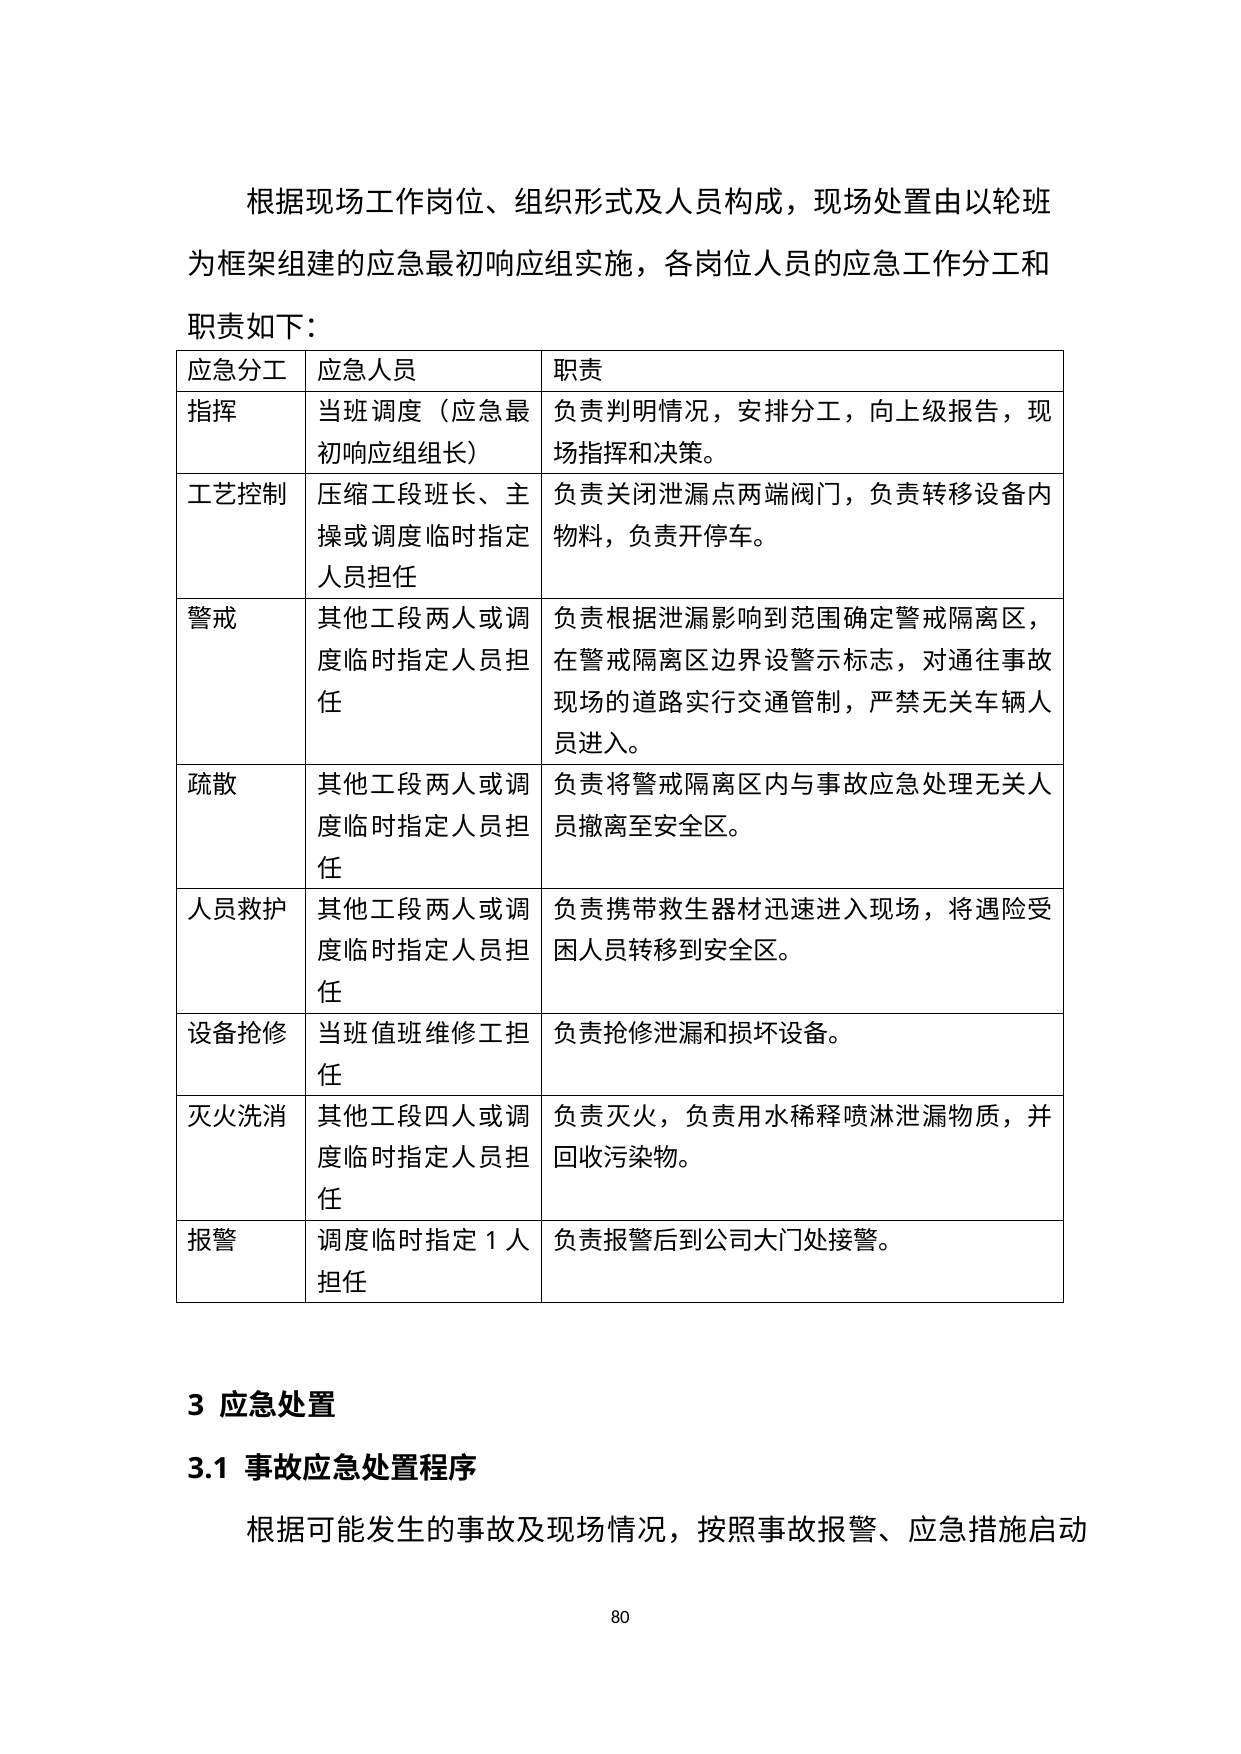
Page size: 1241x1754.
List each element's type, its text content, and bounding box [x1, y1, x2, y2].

table_cell 负责关闭泄漏点两端阀门，负责转移设备内物料，负责开停车。 [542, 474, 1063, 598]
table_header 应急分工 [177, 351, 305, 391]
table_cell 当班调度（应急最初响应组组长） [306, 392, 541, 473]
table_cell 人员救护 [177, 889, 305, 1012]
table_cell 灭火洗消 [177, 1096, 305, 1219]
table_cell 警戒 [177, 599, 305, 764]
table_cell 其他工段四人或调度临时指定人员担任 [306, 1096, 541, 1219]
table_cell 负责根据泄漏影响到范围确定警戒隔离区，在警戒隔离区边界设警示标志，对通往事故现场的道路实行交通管制，严禁无关车辆人员进入。 [542, 599, 1063, 764]
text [187, 1491, 1090, 1553]
table_header 职责 [542, 351, 1063, 391]
text 根据现场工作岗位、组织形式及人员构成，现场处置由以轮班为框架组建的应急最初响应组实施，各岗位人员的应急工作分工和职责如下： [187, 162, 1053, 349]
table_cell 负责报警后到公司大门处接警。 [542, 1221, 1063, 1302]
table_cell 负责抢修泄漏和损坏设备。 [542, 1014, 1063, 1095]
table_cell 指挥 [177, 392, 305, 473]
table_cell 其他工段两人或调度临时指定人员担任 [306, 889, 541, 1012]
table_cell 工艺控制 [177, 474, 305, 598]
table_cell 调度临时指定1人担任 [306, 1221, 541, 1302]
table_cell 负责携带救生器材迅速进入现场，将遇险受困人员转移到安全区。 [542, 889, 1063, 1012]
table_cell 设备抢修 [177, 1014, 305, 1095]
text 3.1 事故应急处置程序 [187, 1428, 1053, 1491]
table_cell 疏散 [177, 765, 305, 888]
table_cell 负责将警戒隔离区内与事故应急处理无关人员撤离至安全区。 [542, 765, 1063, 888]
table_cell 压缩工段班长、主操或调度临时指定人员担任 [306, 474, 541, 598]
table_cell 其他工段两人或调度临时指定人员担任 [306, 765, 541, 888]
table_cell 报警 [177, 1221, 305, 1302]
table_cell 负责判明情况，安排分工，向上级报告，现场指挥和决策。 [542, 392, 1063, 473]
table_header 应急人员 [306, 351, 541, 391]
text 3 应急处置 [187, 1366, 1053, 1428]
table_cell 其他工段两人或调度临时指定人员担任 [306, 599, 541, 764]
table_cell 当班值班维修工担任 [306, 1014, 541, 1095]
table_cell 负责灭火，负责用水稀释喷淋泄漏物质，并回收污染物。 [542, 1096, 1063, 1219]
